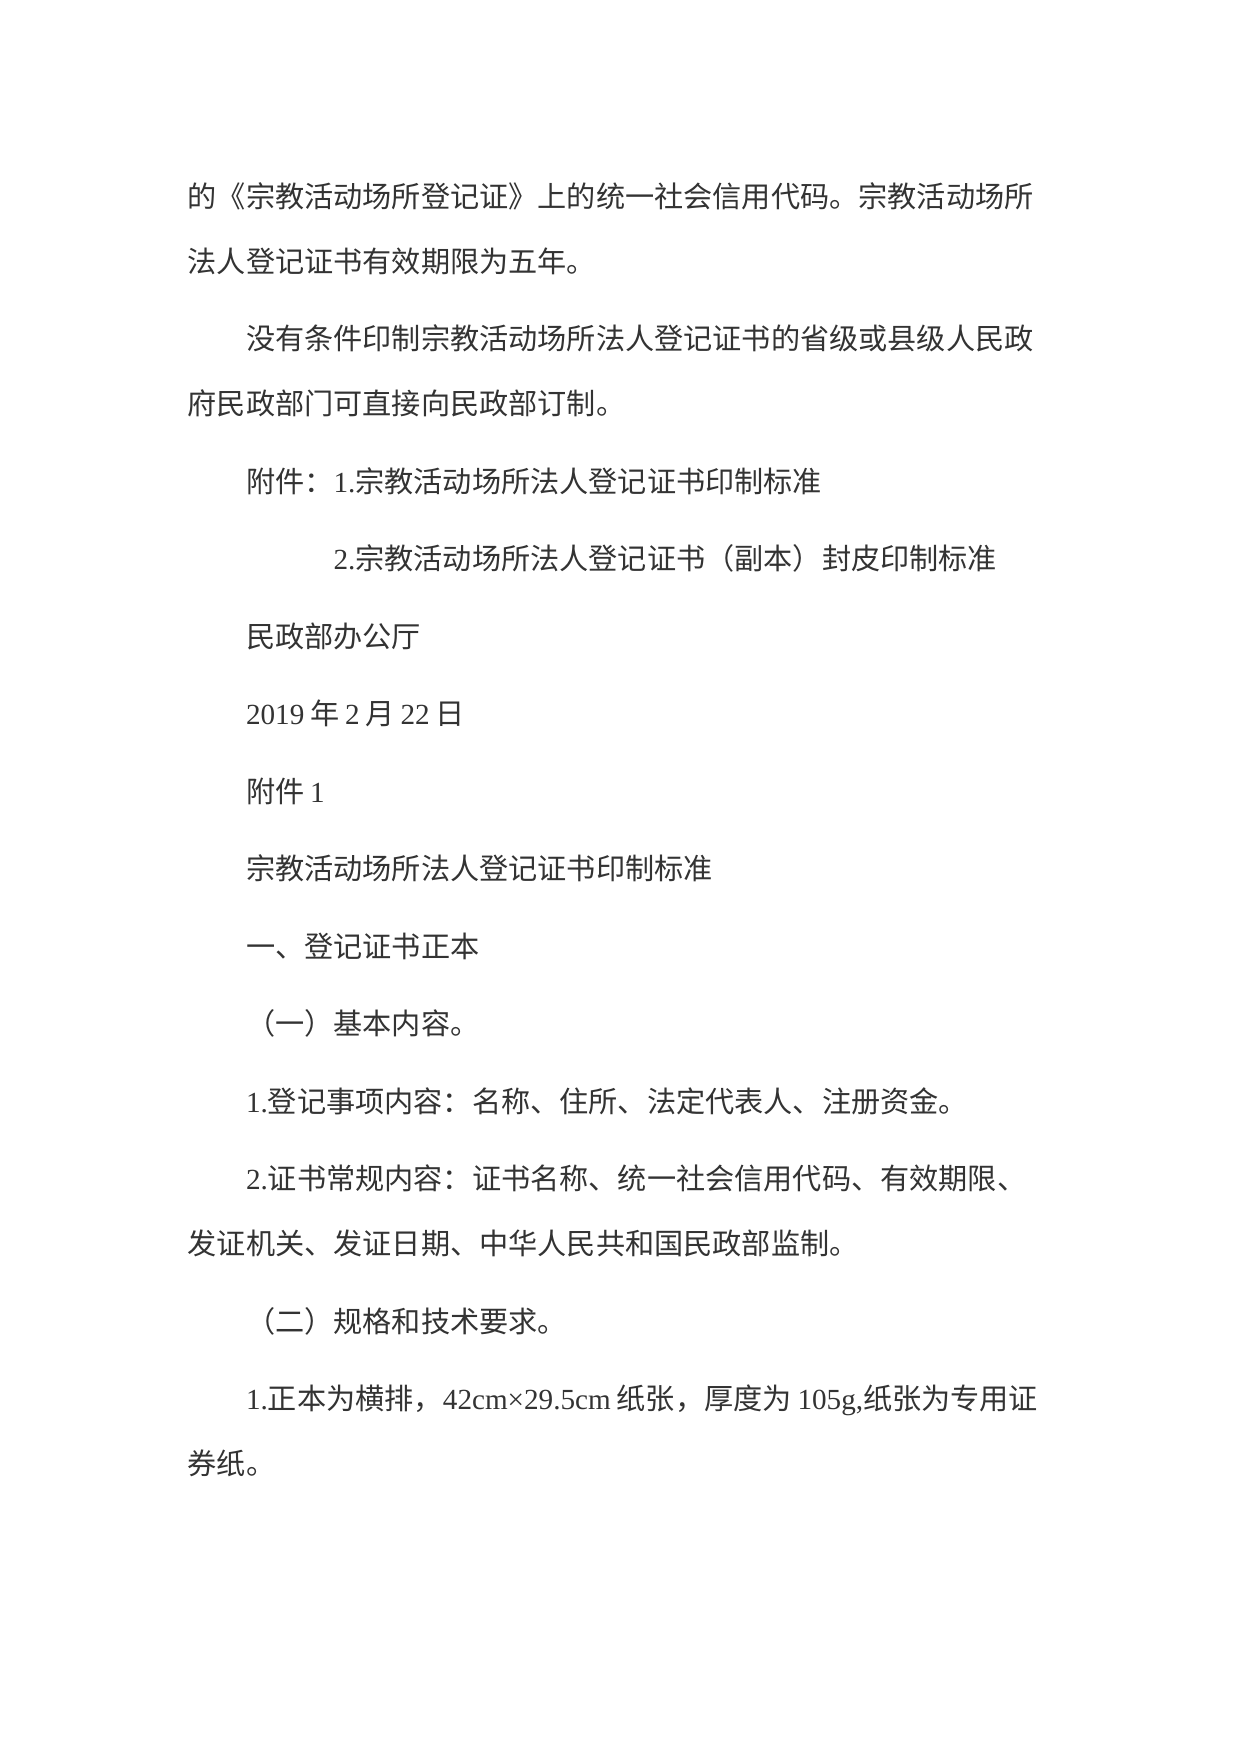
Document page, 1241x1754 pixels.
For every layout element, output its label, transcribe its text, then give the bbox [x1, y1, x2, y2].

text 没有条件印制宗教活动场所法人登记证书的省级或县级人民政府民政部门可直接向民政部订制。 [187, 304, 1053, 434]
text 2019年2月22日 [187, 679, 1053, 744]
text 附件：1.宗教活动场所法人登记证书印制标准 [187, 447, 1053, 512]
text （一）基本内容。 [187, 989, 1053, 1054]
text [187, 162, 1053, 292]
text 2.宗教活动场所法人登记证书（副本）封皮印制标准 [187, 524, 1053, 589]
text （二）规格和技术要求。 [187, 1287, 1053, 1352]
text 宗教活动场所法人登记证书印制标准 [187, 834, 1053, 899]
text 附件1 [187, 757, 1053, 822]
text 民政部办公厅 [187, 602, 1053, 667]
text 1.正本为横排，42cm×29.5cm纸张，厚度为105g,纸张为专用证券纸。 [187, 1364, 1053, 1494]
text 一、登记证书正本 [187, 912, 1053, 977]
text 1.登记事项内容：名称、住所、法定代表人、注册资金。 [187, 1067, 1053, 1132]
text 2.证书常规内容：证书名称、统一社会信用代码、有效期限、发证机关、发证日期、中华人民共和国民政部监制。 [187, 1144, 1053, 1274]
